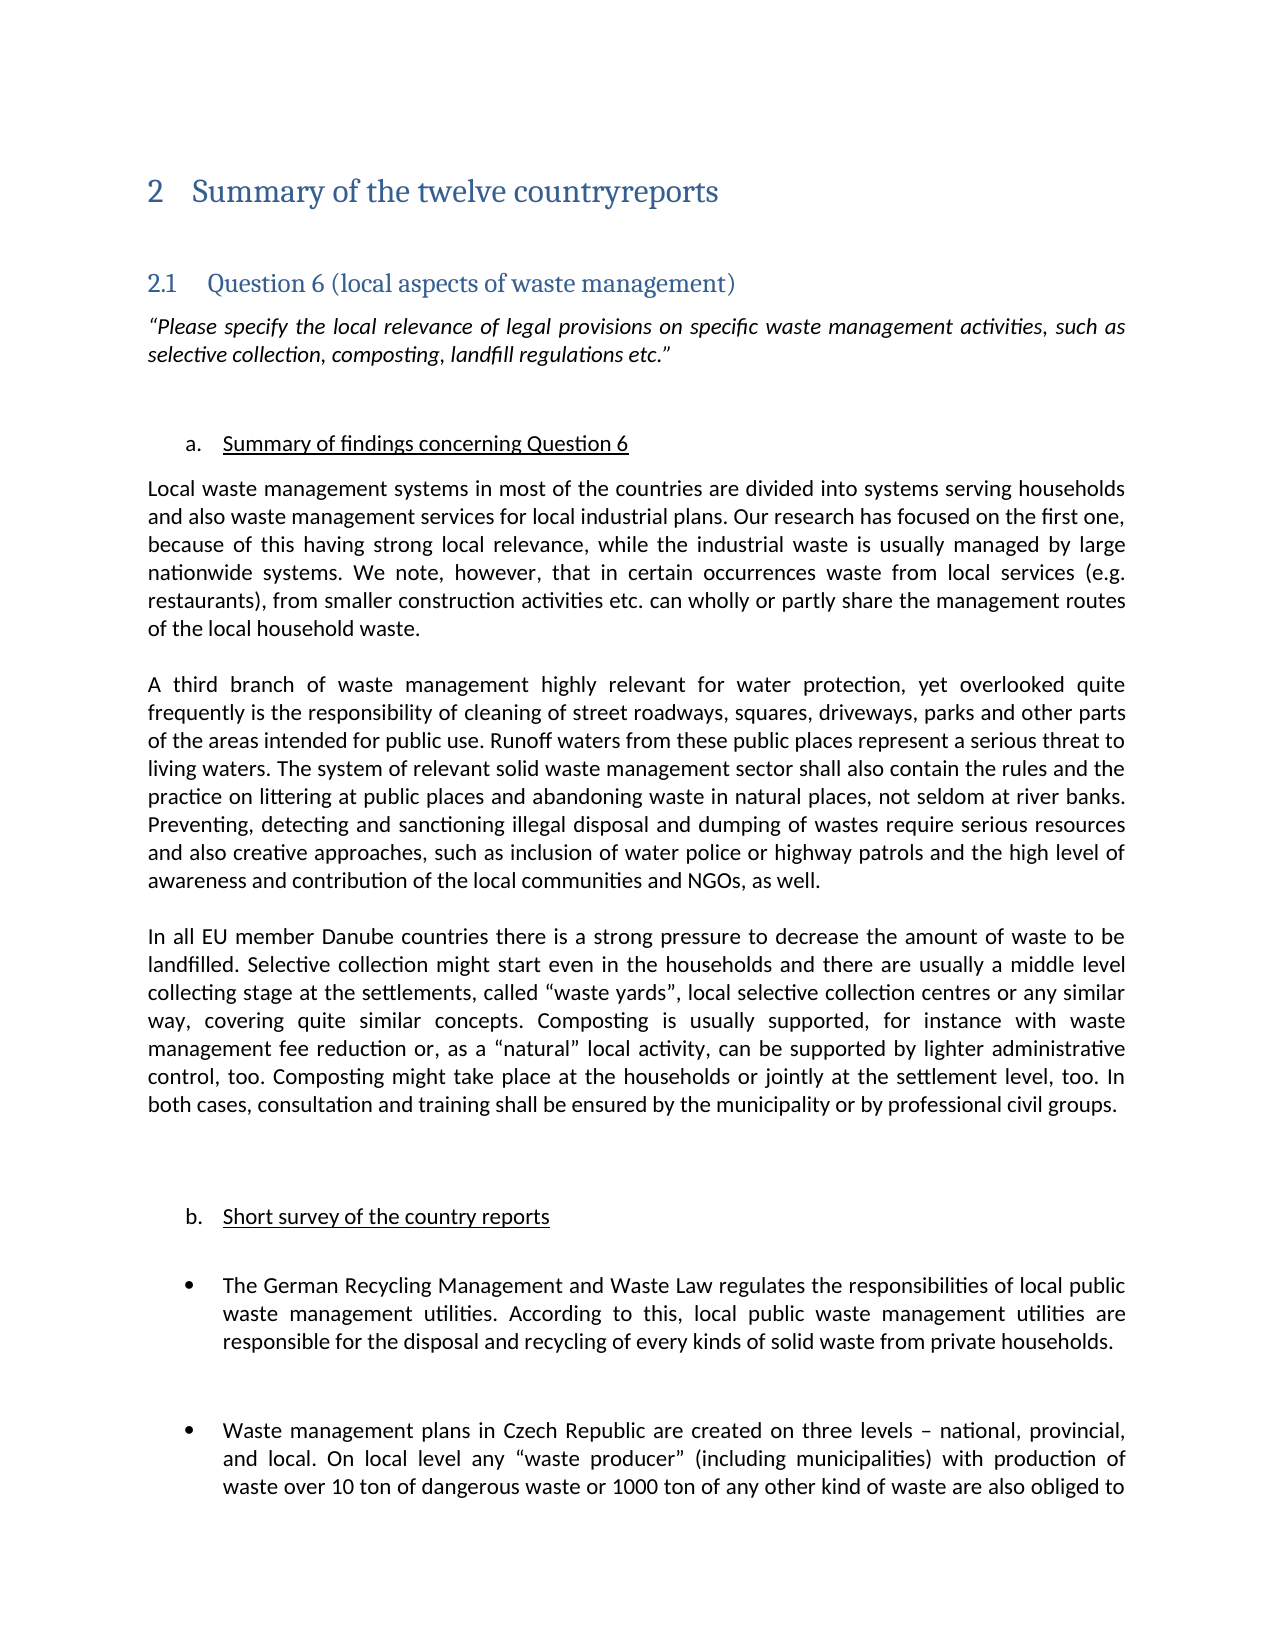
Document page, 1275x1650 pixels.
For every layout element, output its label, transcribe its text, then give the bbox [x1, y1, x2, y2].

subtitle Summary of the twelve countryreports [148, 173, 1127, 211]
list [185, 1416, 1127, 1500]
text “Please specify the local relevance of legal provisions on specific waste management activities, such as selective collection, composting, landfill regulations etc.” [148, 312, 1127, 368]
text In all EU member Danube countries there is a strong pressure to decrease the amount of waste to be landfilled. Selective collection might start even in the households and there are usually a middle level collecting stage at the settlements, called “waste yards”, local selective collection centres or any similar way, covering quite similar concepts. Composting is usually supported, for instance with waste management fee reduction or, as a “natural” local activity, can be supported by lighter administrative control, too. Composting might take place at the households or jointly at the settlement level, too. In both cases, consultation and training shall be ensured by the municipality or by professional civil groups. [148, 922, 1127, 1118]
list Summary of findings concerning Question 6 [185, 429, 1127, 457]
text A third branch of waste management highly relevant for water protection, yet overlooked quite frequently is the responsibility of cleaning of street roadways, squares, driveways, parks and other parts of the areas intended for public use. Runoff waters from these public places represent a serious threat to living waters. The system of relevant solid waste management sector shall also contain the rules and the practice on littering at public places and abandoning waste in natural places, not seldom at river banks. Preventing, detecting and sanctioning illegal disposal and dumping of wastes require serious resources and also creative approaches, such as inclusion of water police or highway patrols and the high level of awareness and contribution of the local communities and NGOs, as well. [148, 670, 1127, 894]
subtitle Question 6 (local aspects of waste management) [148, 268, 1127, 299]
text Local waste management systems in most of the countries are divided into systems serving households and also waste management services for local industrial plans. Our research has focused on the first one, because of this having strong local relevance, while the industrial waste is usually managed by large nationwide systems. We note, however, that in certain occurrences waste from local services (e.g. restaurants), from smaller construction activities etc. can wholly or partly share the management routes of the local household waste. [148, 474, 1127, 642]
list The German Recycling Management and Waste Law regulates the responsibilities of local public waste management utilities. According to this, local public waste management utilities are responsible for the disposal and recycling of every kinds of solid waste from private households. [185, 1271, 1127, 1355]
list Short survey of the country reports [185, 1202, 1127, 1230]
